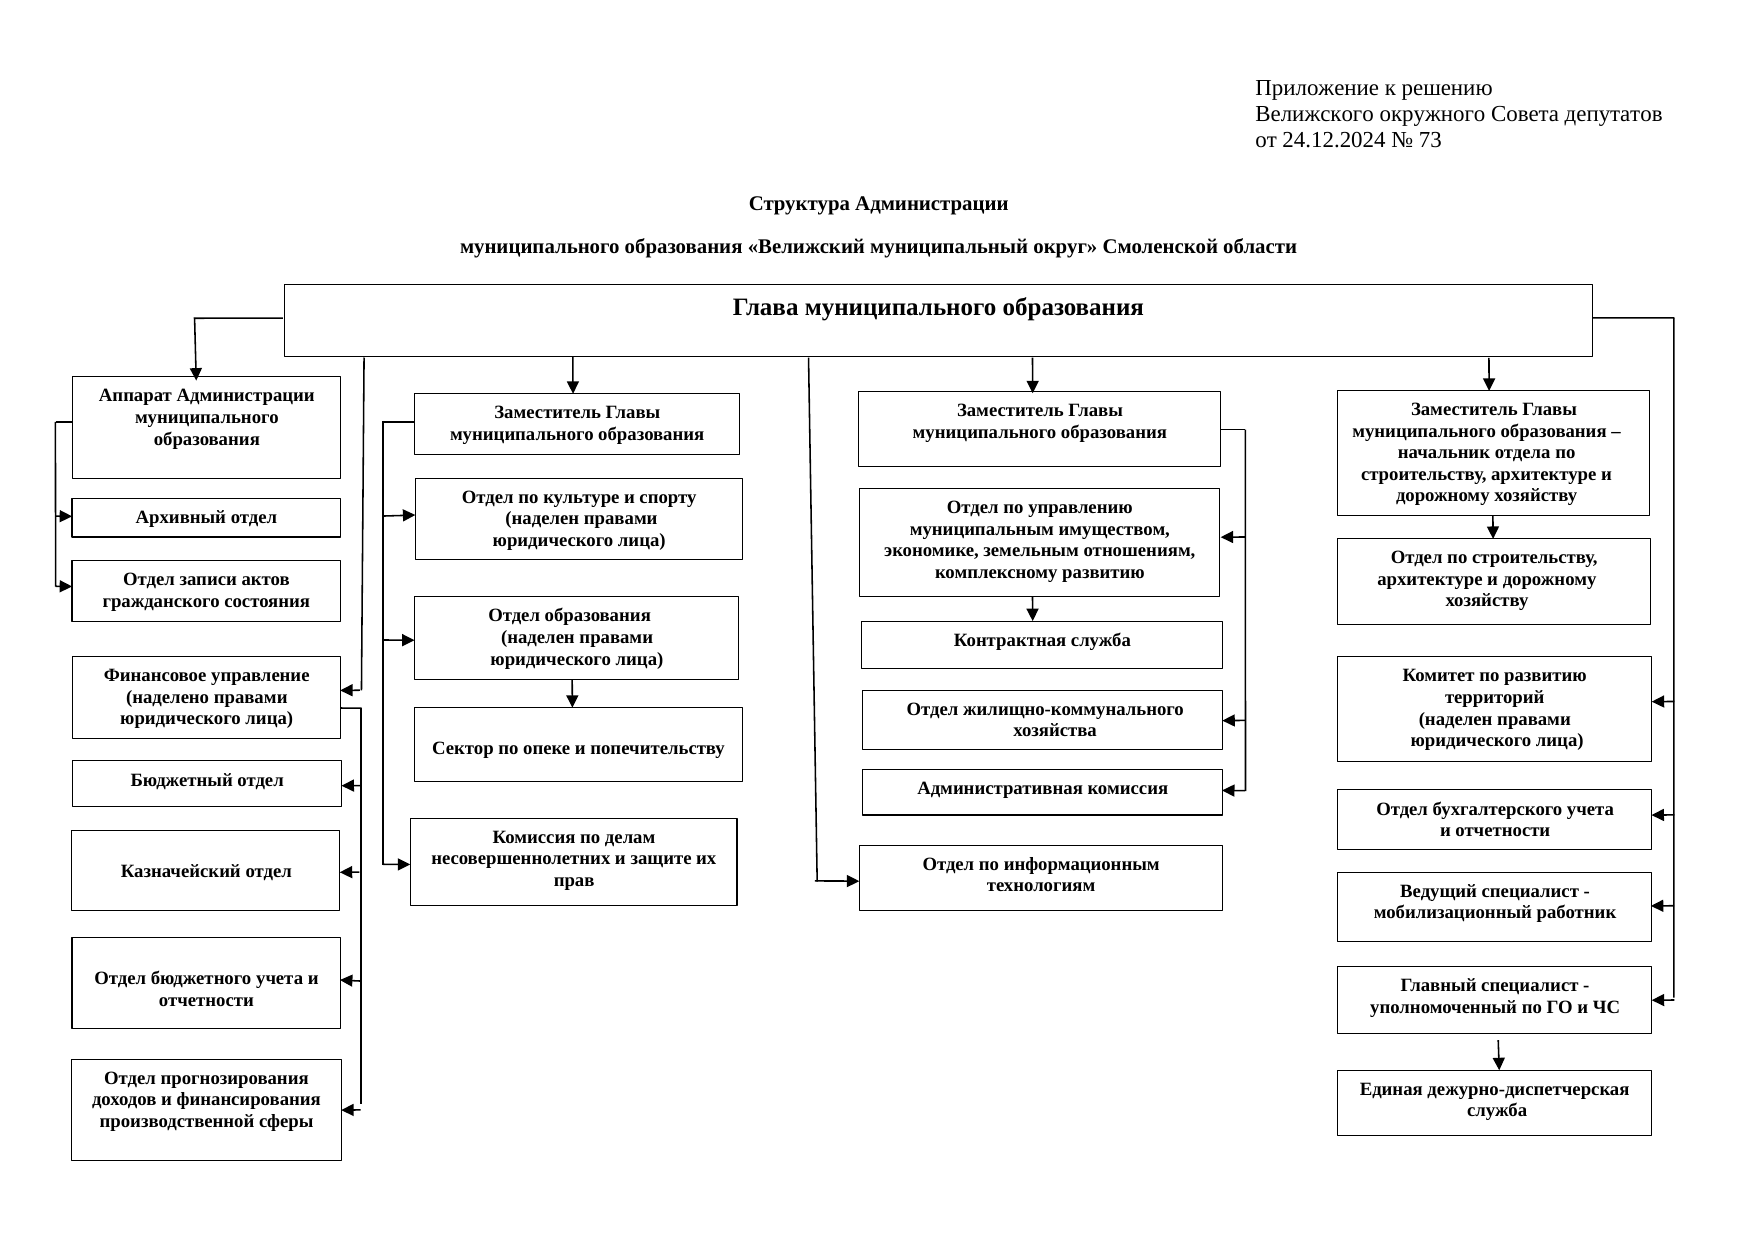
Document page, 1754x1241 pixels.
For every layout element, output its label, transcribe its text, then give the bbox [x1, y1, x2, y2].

text муниципального образования «Велижский муниципальный округ» Смоленской области [59, 234, 1698, 258]
text Приложение к решению [1255, 74, 1696, 100]
text Структура Администрации [59, 191, 1698, 215]
text Велижского окружного Совета депутатов [1255, 100, 1696, 127]
text от 24.12.2024 № 73 [1255, 127, 1696, 153]
